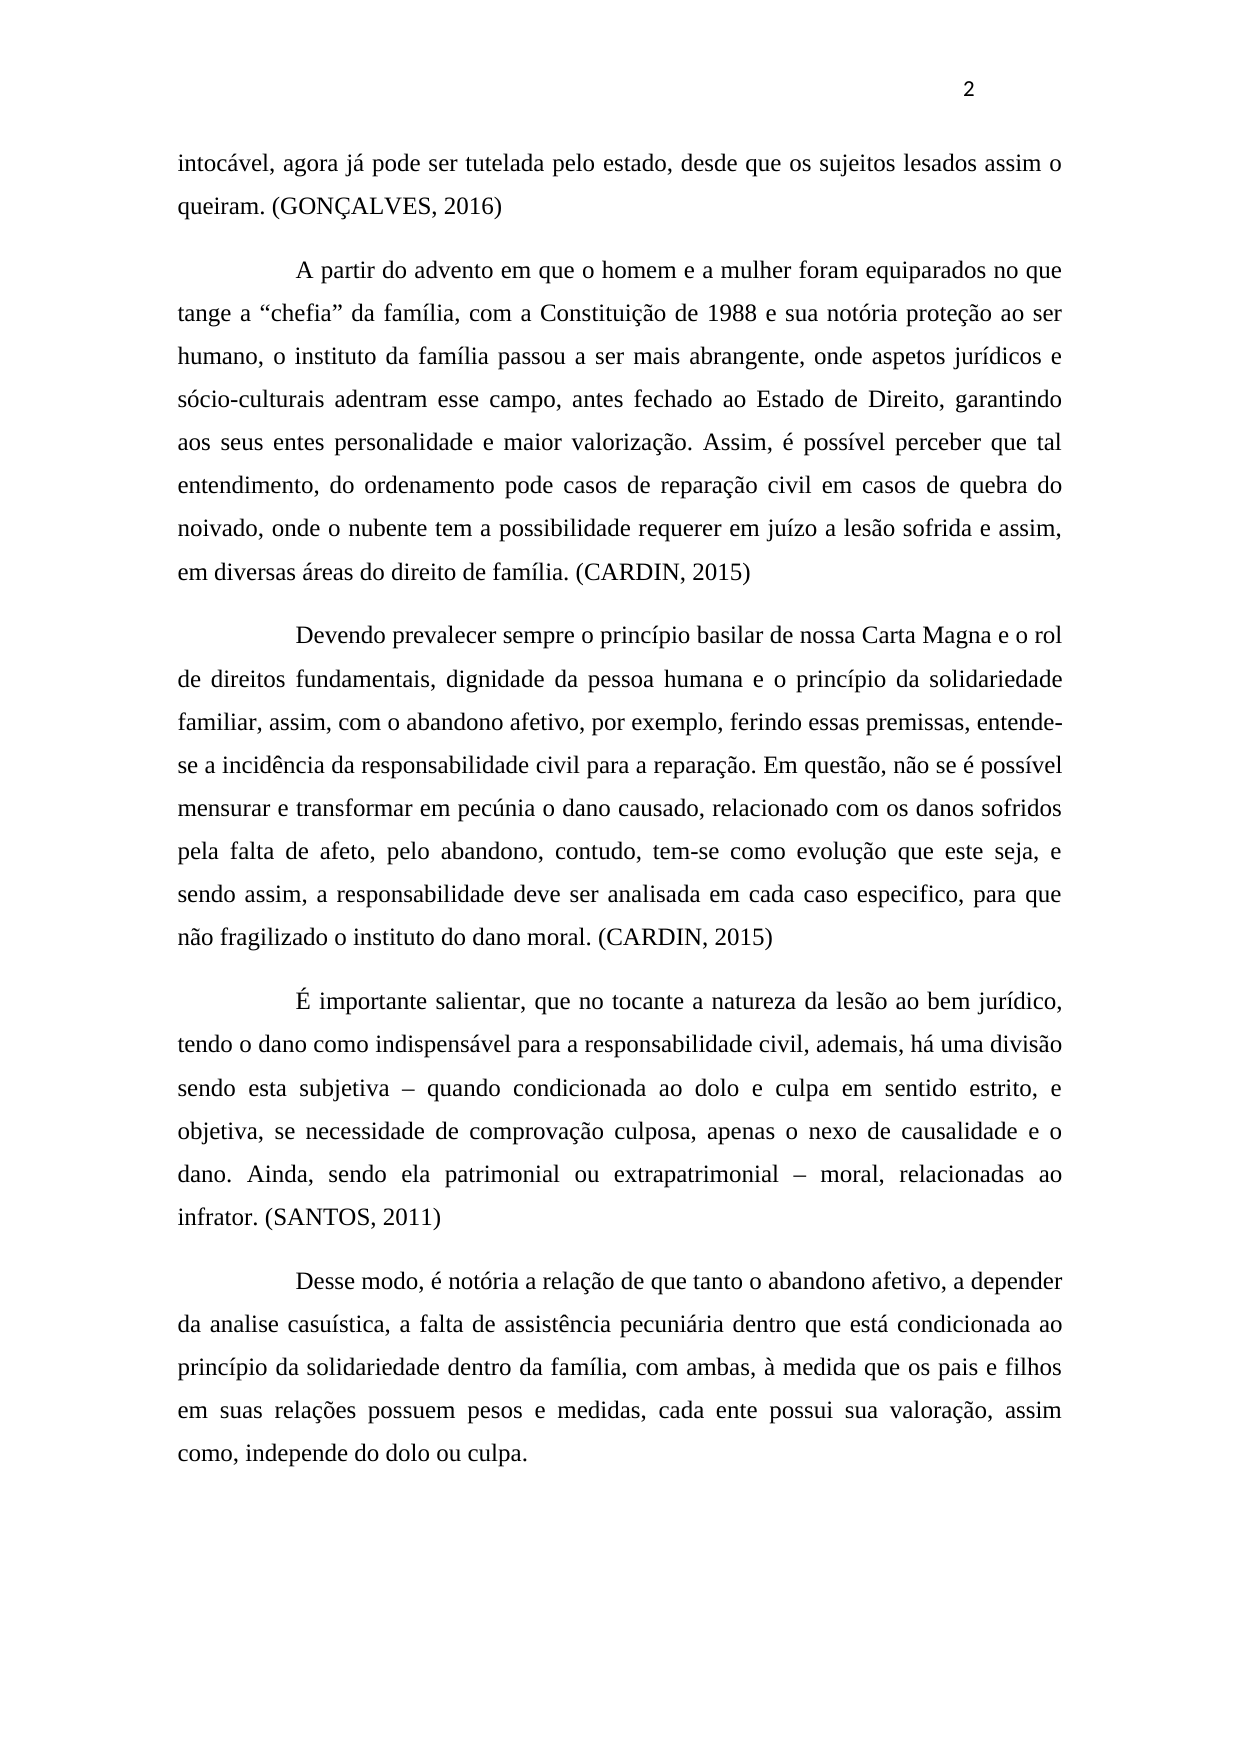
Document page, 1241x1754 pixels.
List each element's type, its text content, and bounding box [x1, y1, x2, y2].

text É importante salientar, que no tocante a natureza da lesão ao bem jurídico, tendo o dano como indispensável para a responsabilidade civil, ademais, há uma divisão sendo esta subjetiva – quando condicionada ao dolo e culpa em sentido estrito, e objetiva, se necessidade de comprovação culposa, apenas o nexo de causalidade e o dano. Ainda, sendo ela patrimonial ou extrapatrimonial – moral, relacionadas ao infrator. (SANTOS, 2011) [177, 986, 1063, 1231]
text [177, 148, 1063, 219]
text A partir do advento em que o homem e a mulher foram equiparados no que tange a “chefia” da família, com a Constituição de 1988 e sua notória proteção ao ser humano, o instituto da família passou a ser mais abrangente, onde aspetos jurídicos e sócio-culturais adentram esse campo, antes fechado ao Estado de Direito, garantindo aos seus entes personalidade e maior valorização. Assim, é possível perceber que tal entendimento, do ordenamento pode casos de reparação civil em casos de quebra do noivado, onde o nubente tem a possibilidade requerer em juízo a lesão sofrida e assim, em diversas áreas do direito de família. (CARDIN, 2015) [177, 255, 1063, 585]
text Devendo prevalecer sempre o princípio basilar de nossa Carta Magna e o rol de direitos fundamentais, dignidade da pessoa humana e o princípio da solidariedade familiar, assim, com o abandono afetivo, por exemplo, ferindo essas premissas, entende-se a incidência da responsabilidade civil para a reparação. Em questão, não se é possível mensurar e transformar em pecúnia o dano causado, relacionado com os danos sofridos pela falta de afeto, pelo abandono, contudo, tem-se como evolução que este seja, e sendo assim, a responsabilidade deve ser analisada em cada caso especifico, para que não fragilizado o instituto do dano moral. (CARDIN, 2015) [177, 621, 1063, 951]
text Desse modo, é notória a relação de que tanto o abandono afetivo, a depender da analise casuística, a falta de assistência pecuniária dentro que está condicionada ao princípio da solidariedade dentro da família, com ambas, à medida que os pais e filhos em suas relações possuem pesos e medidas, cada ente possui sua valoração, assim como, independe do dolo ou culpa. [177, 1266, 1063, 1467]
